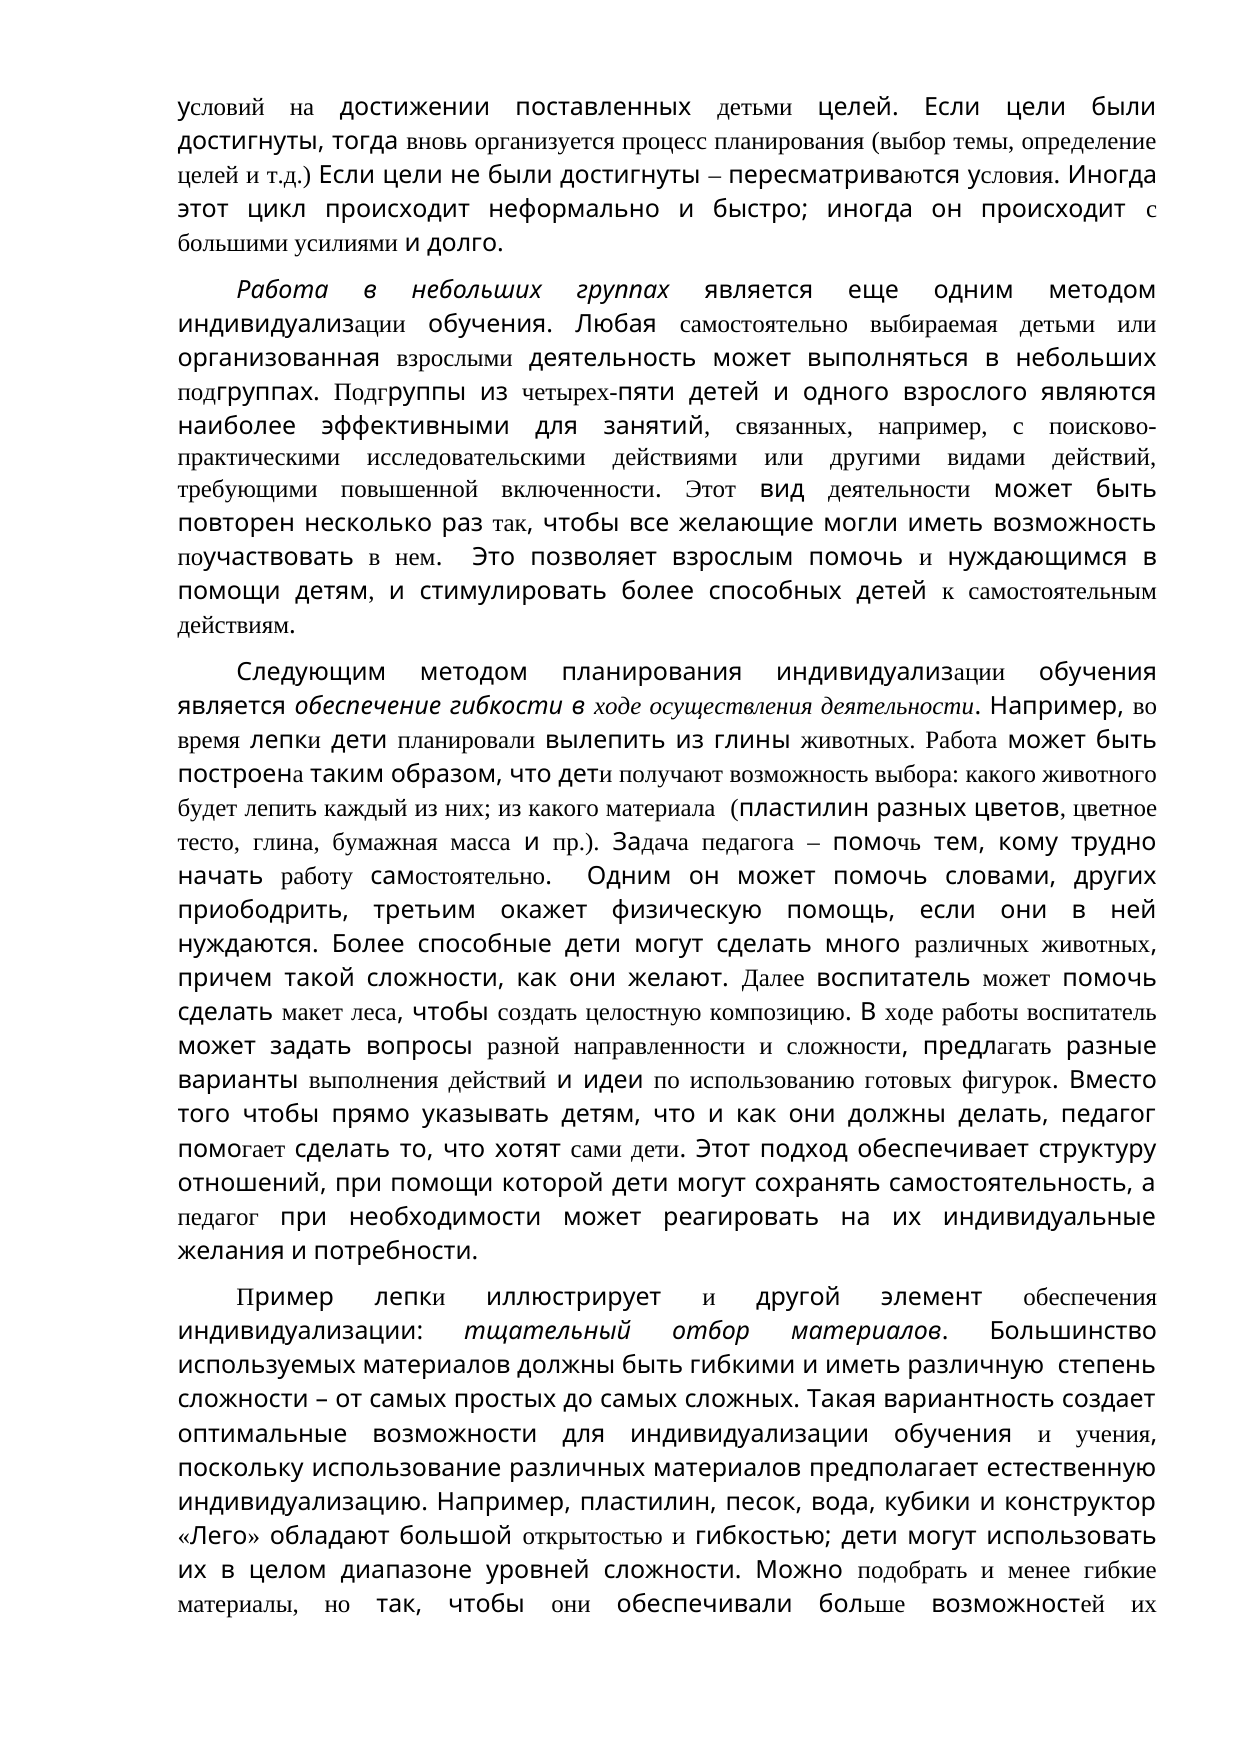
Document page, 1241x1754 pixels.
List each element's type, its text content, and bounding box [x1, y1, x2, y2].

text Работа в небольших группах является еще одним методом индивидуализации обучения. Любая самостоятельно выбираемая детьми или организованная взрослыми деятельность может выполняться в небольших подгруппах. Подгруппы из четырех-пяти детей и одного взрослого являются наиболее эффективными для занятий, связанных, например, с поисково-практическими исследовательскими действиями или другими видами действий, требующими повышенной включенности. Этот вид деятельности может быть повторен несколько раз так, чтобы все желающие могли иметь возможность поучаствовать в нем. Это позволяет взрослым помочь и нуждающимся в помощи детям, и стимулировать более способных детей к самостоятельным действиям. [177, 271, 1157, 641]
text Следующим методом планирования индивидуализации обучения является обеспечение гибкости в ходе осуществления деятельности. Например, во время лепки дети планировали вылепить из глины животных. Работа может быть построена таким образом, что дети получают возможность выбора: какого животного будет лепить каждый из них; из какого материала (пластилин разных цветов, цветное тесто, глина, бумажная масса и пр.). Задача педагога – помочь тем, кому трудно начать работу самостоятельно. Одним он может помочь словами, других приободрить, третьим окажет физическую помощь, если они в ней нуждаются. Более способные дети могут сделать много различных животных, причем такой сложности, как они желают. Далее воспитатель может помочь сделать макет леса, чтобы создать целостную композицию. В ходе работы воспитатель может задать вопросы разной направленности и сложности, предлагать разные варианты выполнения действий и идеи по использованию готовых фигурок. Вместо того чтобы прямо указывать детям, что и как они должны делать, педагог помогает сделать то, что хотят сами дети. Этот подход обеспечивает структуру отношений, при помощи которой дети могут сохранять самостоятельность, а педагог при необходимости может реагировать на их индивидуальные желания и потребности. [177, 653, 1157, 1266]
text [177, 1279, 1157, 1619]
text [177, 89, 1157, 259]
